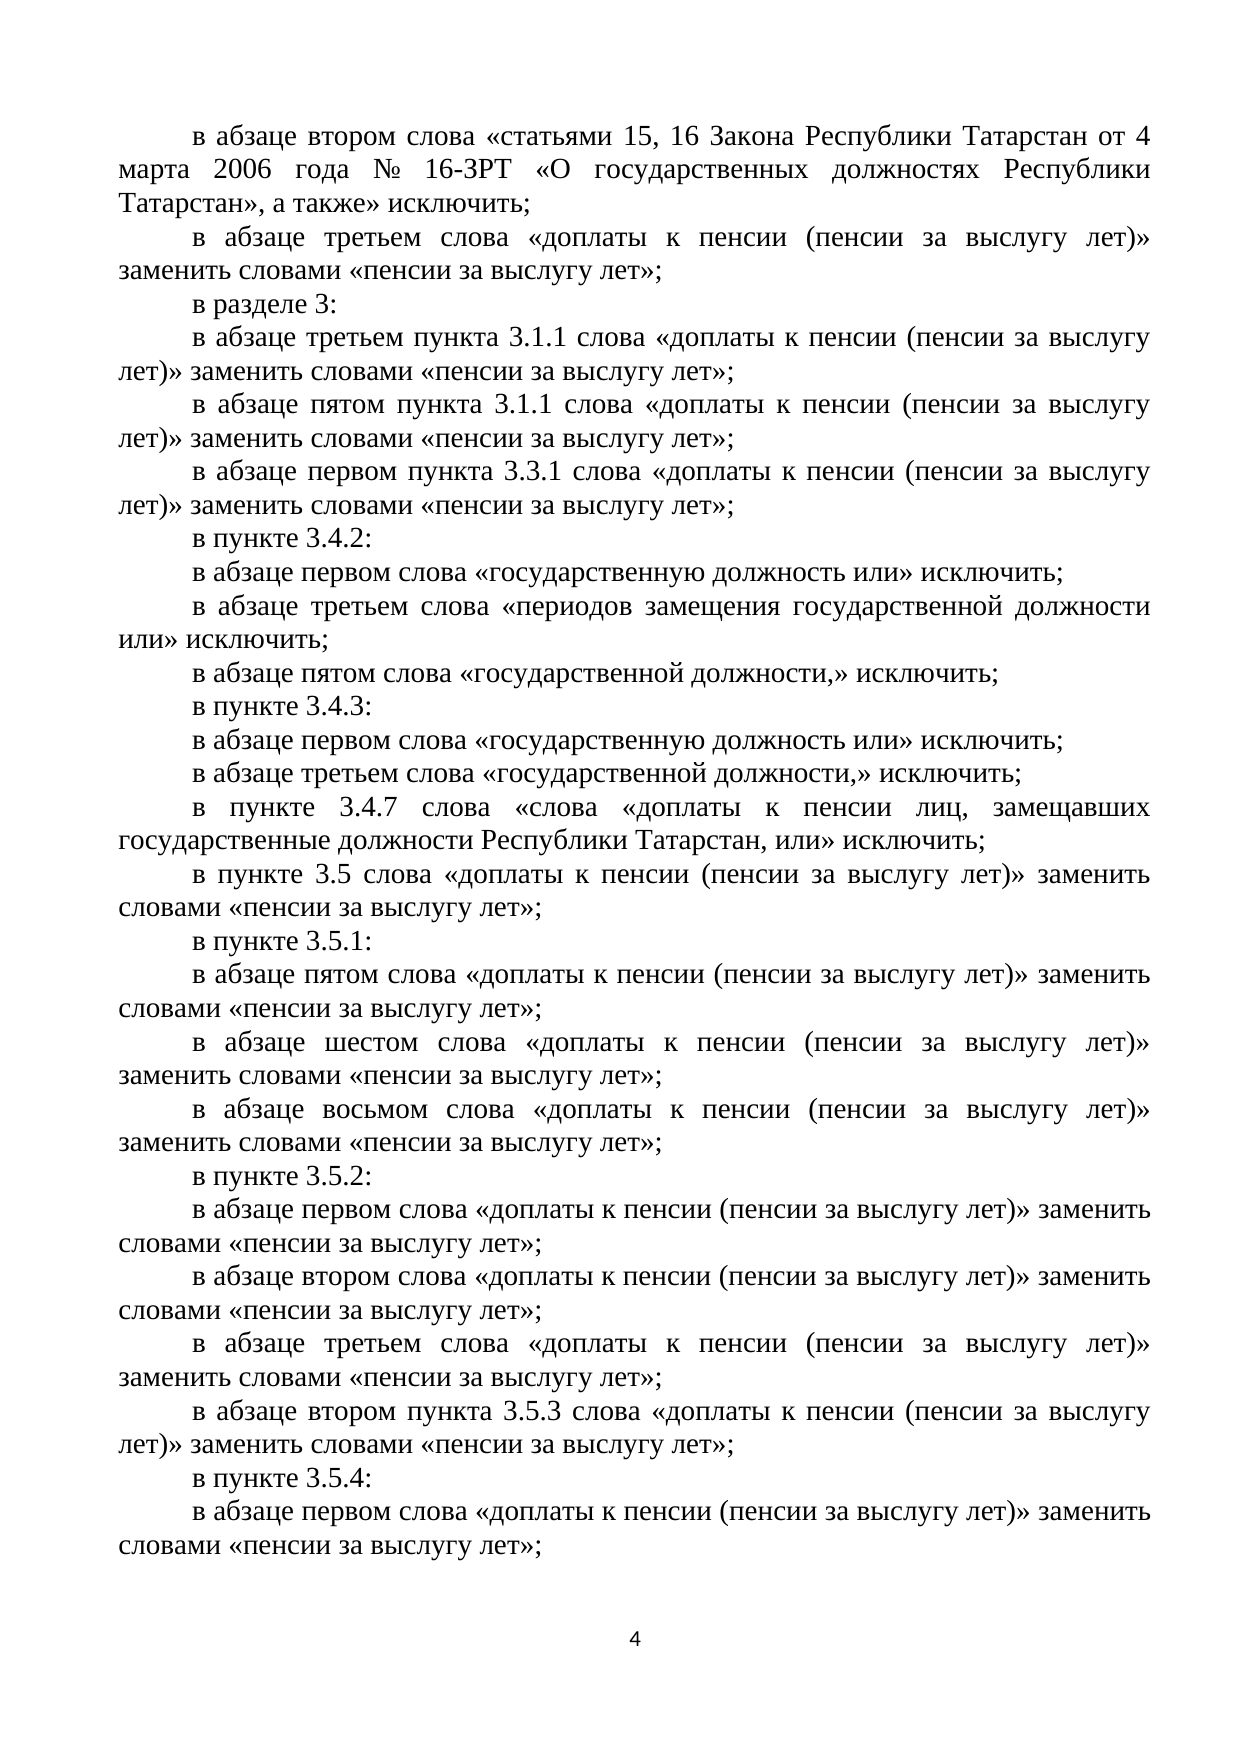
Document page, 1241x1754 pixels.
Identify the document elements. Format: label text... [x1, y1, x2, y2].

text в абзаце первом слова «государственную должность или» исключить; [118, 554, 1152, 588]
text в абзаце третьем слова «периодов замещения государственной должности или» исключить; [118, 588, 1152, 655]
text в пункте 3.5.1: [118, 923, 1152, 957]
text в абзаце пятом слова «государственной должности,» исключить; [118, 655, 1152, 688]
text в пункте 3.4.2: [118, 521, 1152, 554]
text в абзаце первом слова «доплаты к пенсии (пенсии за выслугу лет)» заменить словами «пенсии за выслугу лет»; [118, 1191, 1152, 1258]
text в абзаце третьем слова «доплаты к пенсии (пенсии за выслугу лет)» заменить словами «пенсии за выслугу лет»; [118, 219, 1152, 286]
text в абзаце первом слова «доплаты к пенсии (пенсии за выслугу лет)» заменить словами «пенсии за выслугу лет»; [118, 1493, 1152, 1560]
text в пункте 3.5.4: [118, 1460, 1152, 1493]
text в пункте 3.4.3: [118, 688, 1152, 722]
text в абзаце шестом слова «доплаты к пенсии (пенсии за выслугу лет)» заменить словами «пенсии за выслугу лет»; [118, 1024, 1152, 1091]
text в абзаце первом пункта 3.3.1 слова «доплаты к пенсии (пенсии за выслугу лет)» заменить словами «пенсии за выслугу лет»; [118, 453, 1152, 521]
text в абзаце втором слова «статьями 15, 16 Закона Республики Татарстан от 4 марта 2006 года № 16-ЗРТ «О государственных должностях Республики Татарстан», а также» исключить; [118, 118, 1152, 219]
text в абзаце третьем слова «государственной должности,» исключить; [118, 755, 1152, 789]
text в пункте 3.5.2: [118, 1158, 1152, 1191]
text в пункте 3.5 слова «доплаты к пенсии (пенсии за выслугу лет)» заменить словами «пенсии за выслугу лет»; [118, 856, 1152, 923]
text в абзаце третьем слова «доплаты к пенсии (пенсии за выслугу лет)» заменить словами «пенсии за выслугу лет»; [118, 1326, 1152, 1393]
text в абзаце пятом пункта 3.1.1 слова «доплаты к пенсии (пенсии за выслугу лет)» заменить словами «пенсии за выслугу лет»; [118, 386, 1152, 453]
text в абзаце пятом слова «доплаты к пенсии (пенсии за выслугу лет)» заменить словами «пенсии за выслугу лет»; [118, 957, 1152, 1024]
text в пункте 3.4.7 слова «слова «доплаты к пенсии лиц, замещавших государственные должности Республики Татарстан, или» исключить; [118, 789, 1152, 856]
text в абзаце втором пункта 3.5.3 слова «доплаты к пенсии (пенсии за выслугу лет)» заменить словами «пенсии за выслугу лет»; [118, 1393, 1152, 1460]
text в абзаце первом слова «государственную должность или» исключить; [118, 722, 1152, 755]
text в абзаце третьем пункта 3.1.1 слова «доплаты к пенсии (пенсии за выслугу лет)» заменить словами «пенсии за выслугу лет»; [118, 319, 1152, 386]
text в разделе 3: [118, 286, 1152, 319]
text в абзаце втором слова «доплаты к пенсии (пенсии за выслугу лет)» заменить словами «пенсии за выслугу лет»; [118, 1258, 1152, 1326]
text в абзаце восьмом слова «доплаты к пенсии (пенсии за выслугу лет)» заменить словами «пенсии за выслугу лет»; [118, 1091, 1152, 1158]
